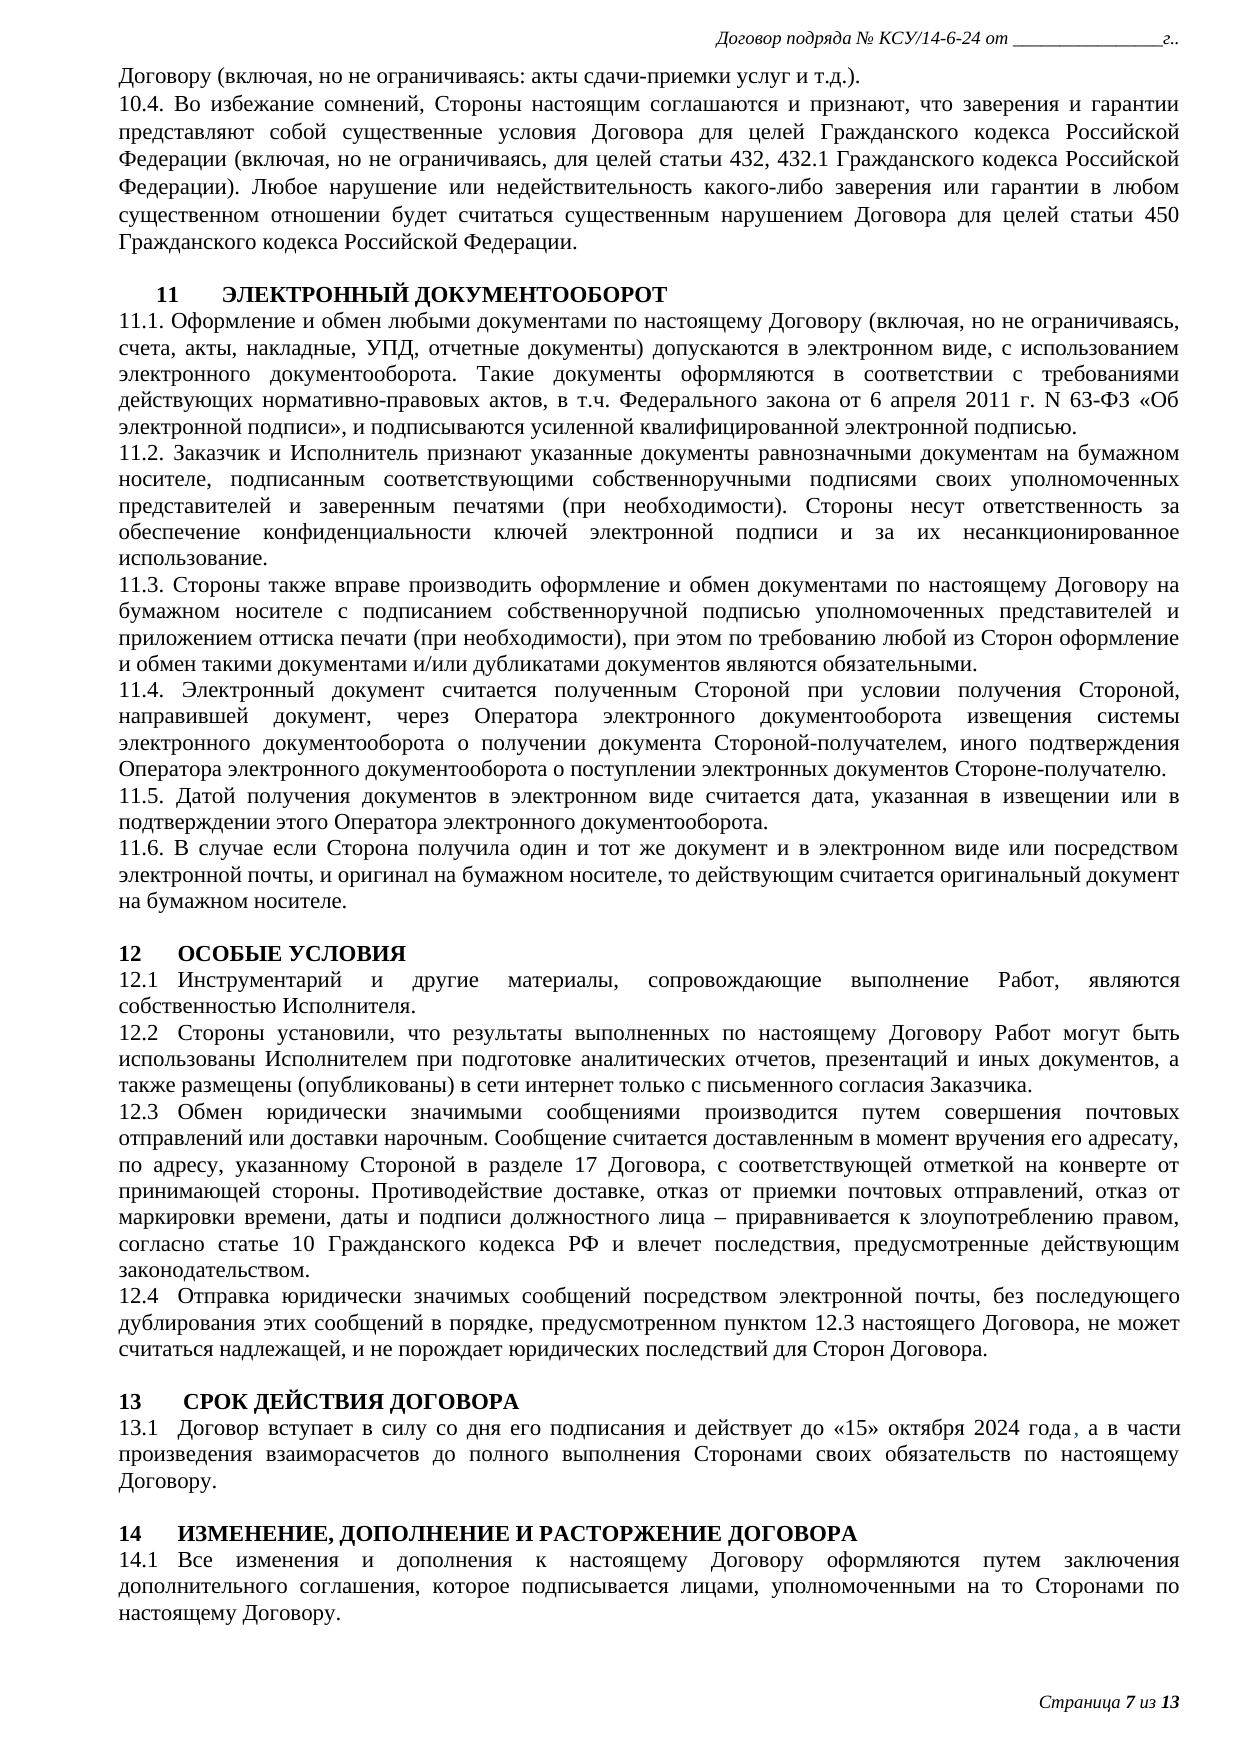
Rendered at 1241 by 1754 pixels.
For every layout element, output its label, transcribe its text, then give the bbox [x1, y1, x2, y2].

list ИЗМЕНЕНИЕ, ДОПОЛНЕНИЕ И РАСТОРЖЕНИЕ ДОГОВОРА [118, 1519, 1181, 1546]
list Договор вступает в силу со дня его подписания и действует до «15» октября 2024 года, а в части произведения взаиморасчетов до полного выполнения Сторонами своих обязательств по настоящему Договору. [118, 1414, 1181, 1493]
list ОСОБЫЕ УСЛОВИЯ [118, 940, 1181, 966]
list 11.4. Электронный документ считается полученным Стороной при условии получения Стороной, направившей документ, через Оператора электронного документооборота извещения системы электронного документооборота о получении документа Стороной-получателем, иного подтверждения Оператора электронного документооборота о поступлении электронных документов Стороне-получателю. [118, 676, 1181, 782]
list 11.6. В случае если Сторона получила один и тот же документ и в электронном виде или посредством электронной почты, и оригинал на бумажном носителе, то действующим считается оригинальный документ на бумажном носителе. [118, 834, 1181, 913]
list 10.4. Во избежание сомнений, Стороны настоящим соглашаются и признают, что заверения и гарантии представляют собой существенные условия Договора для целей Гражданского кодекса Российской Федерации (включая, но не ограничиваясь, для целей статьи 432, 432.1 Гражданского кодекса Российской Федерации). Любое нарушение или недействительность какого-либо заверения или гарантии в любом существенном отношении будет считаться существенным нарушением Договора для целей статьи 450 Гражданского кодекса Российской Федерации. [118, 89, 1181, 254]
list Отправка юридически значимых сообщений посредством электронной почты, без последующего дублирования этих сообщений в порядке, предусмотренном пунктом 12.3 настоящего Договора, не может считаться надлежащей, и не порождает юридических последствий для Сторон Договора. [118, 1282, 1181, 1361]
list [118, 61, 1181, 89]
list 11.1. Оформление и обмен любыми документами по настоящему Договору (включая, но не ограничиваясь, счета, акты, накладные, УПД, отчетные документы) допускаются в электронном виде, с использованием электронного документооборота. Такие документы оформляются в соответствии с требованиями действующих нормативно-правовых актов, в т.ч. Федерального закона от 6 апреля 2011 г. N 63-ФЗ «Об электронной подписи», и подписываются усиленной квалифицированной электронной подписью. [118, 307, 1181, 439]
list СРОК ДЕЙСТВИЯ ДОГОВОРА [118, 1388, 1181, 1414]
list Стороны установили, что результаты выполненных по настоящему Договору Работ могут быть использованы Исполнителем при подготовке аналитических отчетов, презентаций и иных документов, а также размещены (опубликованы) в сети интернет только с письменного согласия Заказчика. [118, 1019, 1181, 1098]
list ЭЛЕКТРОННЫЙ ДОКУМЕНТООБОРОТ [149, 281, 1181, 307]
list Все изменения и дополнения к настоящему Договору оформляются путем заключения дополнительного соглашения, которое подписывается лицами, уполномоченными на то Сторонами по настоящему Договору. [118, 1546, 1181, 1625]
list Инструментарий и другие материалы, сопровождающие выполнение Работ, являются собственностью Исполнителя. [118, 966, 1181, 1019]
list 11.2. Заказчик и Исполнитель признают указанные документы равнозначными документам на бумажном носителе, подписанным соответствующими собственноручными подписями своих уполномоченных представителей и заверенным печатями (при необходимости). Стороны несут ответственность за обеспечение конфиденциальности ключей электронной подписи и за их несанкционированное использование. [118, 439, 1181, 571]
list 11.5. Датой получения документов в электронном виде считается дата, указанная в извещении или в подтверждении этого Оператора электронного документооборота. [118, 782, 1181, 834]
list 11.3. Стороны также вправе производить оформление и обмен документами по настоящему Договору на бумажном носителе с подписанием собственноручной подписью уполномоченных представителей и приложением оттиска печати (при необходимости), при этом по требованию любой из Сторон оформление и обмен такими документами и/или дубликатами документов являются обязательными. [118, 571, 1181, 676]
list Обмен юридически значимыми сообщениями производится путем совершения почтовых отправлений или доставки нарочным. Сообщение считается доставленным в момент вручения его адресату, по адресу, указанному Стороной в разделе 17 Договора, с соответствующей отметкой на конверте от принимающей стороны. Противодействие доставке, отказ от приемки почтовых отправлений, отказ от маркировки времени, даты и подписи должностного лица – приравнивается к злоупотреблению правом, согласно статье 10 Гражданского кодекса РФ и влечет последствия, предусмотренные действующим законодательством. [118, 1098, 1181, 1282]
